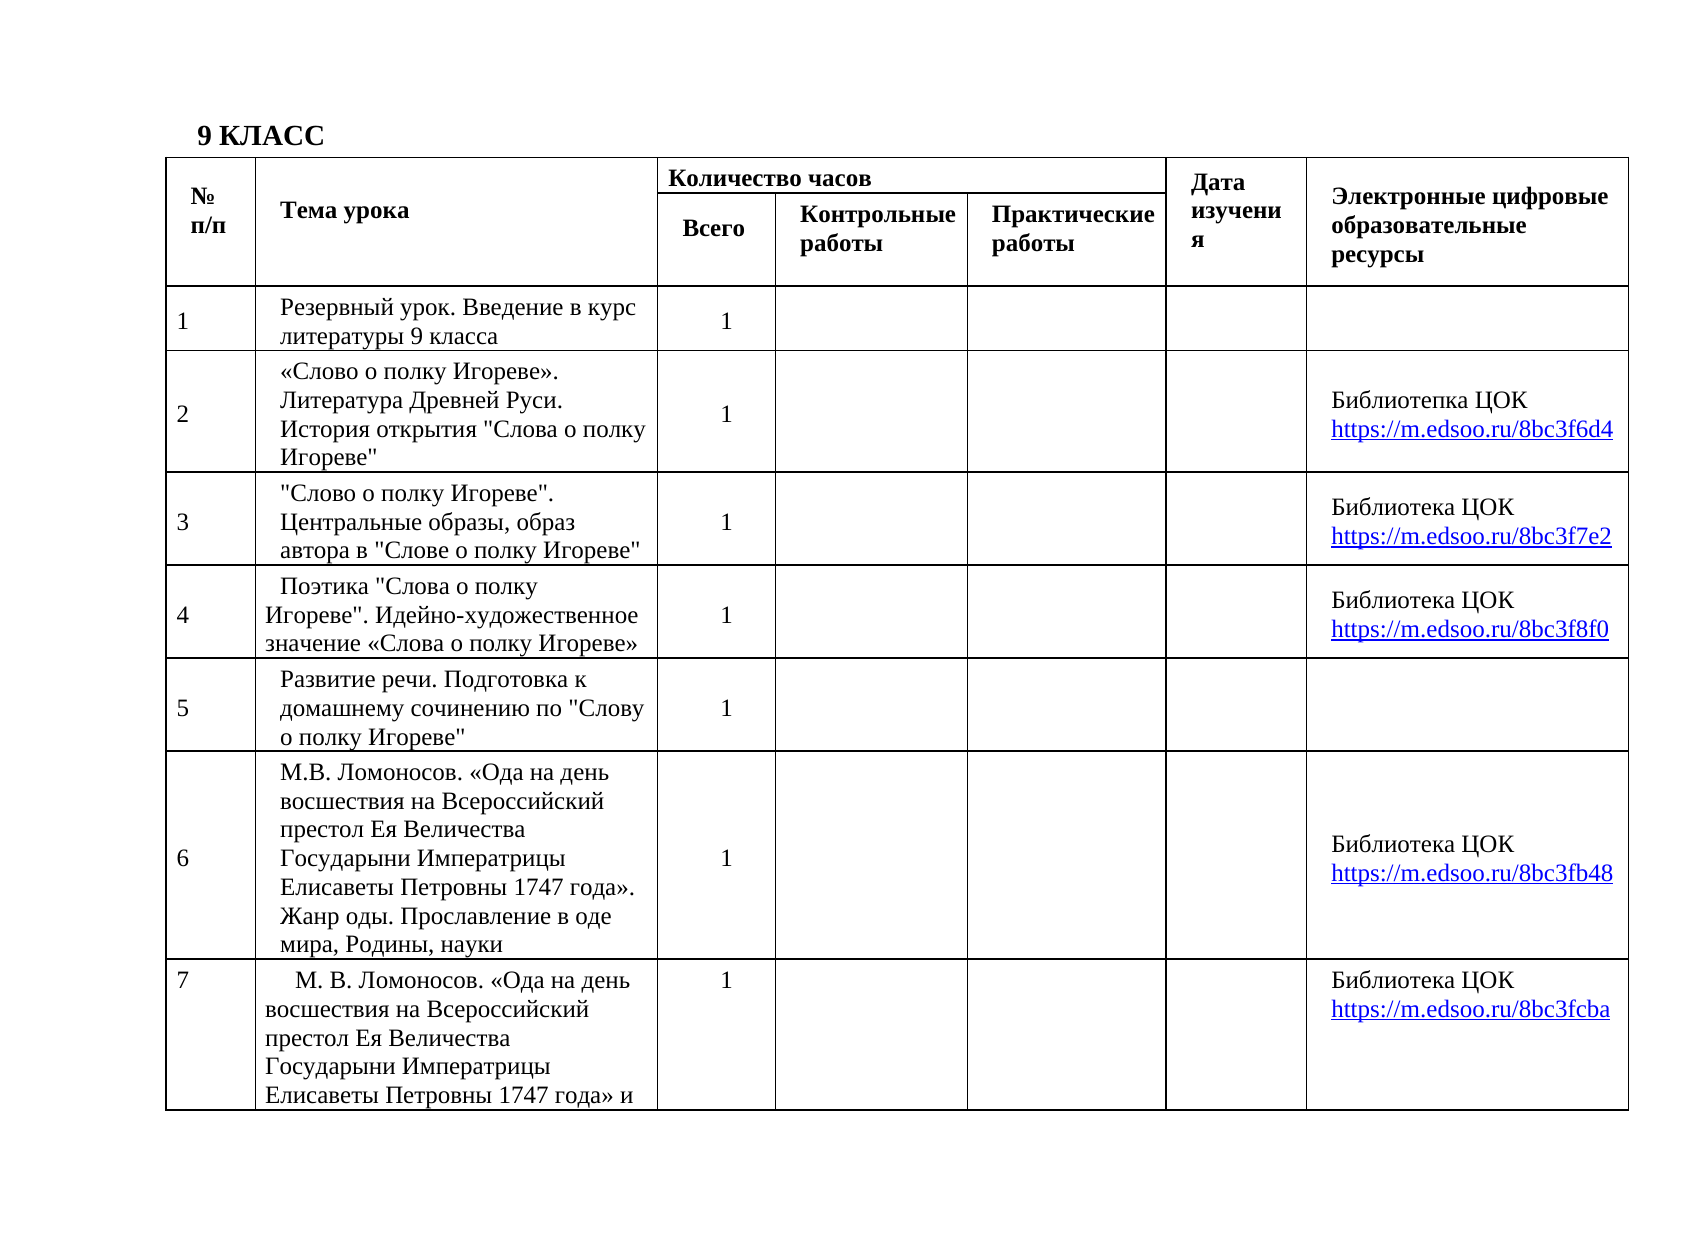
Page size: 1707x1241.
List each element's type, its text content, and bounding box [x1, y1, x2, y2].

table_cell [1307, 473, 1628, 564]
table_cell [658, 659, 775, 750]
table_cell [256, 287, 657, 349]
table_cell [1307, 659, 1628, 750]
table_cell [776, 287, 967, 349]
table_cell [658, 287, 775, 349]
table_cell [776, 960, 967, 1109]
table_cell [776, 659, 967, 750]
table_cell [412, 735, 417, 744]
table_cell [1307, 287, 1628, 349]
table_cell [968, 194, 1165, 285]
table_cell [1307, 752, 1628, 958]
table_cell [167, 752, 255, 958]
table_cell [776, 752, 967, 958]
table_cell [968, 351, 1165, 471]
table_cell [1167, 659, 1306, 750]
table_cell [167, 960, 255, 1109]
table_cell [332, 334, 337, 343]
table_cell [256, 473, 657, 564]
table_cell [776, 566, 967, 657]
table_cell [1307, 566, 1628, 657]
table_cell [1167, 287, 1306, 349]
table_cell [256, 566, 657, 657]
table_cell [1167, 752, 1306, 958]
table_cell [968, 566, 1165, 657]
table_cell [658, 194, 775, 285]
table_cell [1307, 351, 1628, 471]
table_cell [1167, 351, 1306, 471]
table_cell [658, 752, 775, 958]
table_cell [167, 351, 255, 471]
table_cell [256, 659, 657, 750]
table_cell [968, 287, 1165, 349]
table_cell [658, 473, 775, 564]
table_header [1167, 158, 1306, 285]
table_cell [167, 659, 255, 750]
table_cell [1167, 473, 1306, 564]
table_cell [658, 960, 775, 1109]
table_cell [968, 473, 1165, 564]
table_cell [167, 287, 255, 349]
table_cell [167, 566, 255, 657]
text 9 КЛАСС [190, 118, 1618, 152]
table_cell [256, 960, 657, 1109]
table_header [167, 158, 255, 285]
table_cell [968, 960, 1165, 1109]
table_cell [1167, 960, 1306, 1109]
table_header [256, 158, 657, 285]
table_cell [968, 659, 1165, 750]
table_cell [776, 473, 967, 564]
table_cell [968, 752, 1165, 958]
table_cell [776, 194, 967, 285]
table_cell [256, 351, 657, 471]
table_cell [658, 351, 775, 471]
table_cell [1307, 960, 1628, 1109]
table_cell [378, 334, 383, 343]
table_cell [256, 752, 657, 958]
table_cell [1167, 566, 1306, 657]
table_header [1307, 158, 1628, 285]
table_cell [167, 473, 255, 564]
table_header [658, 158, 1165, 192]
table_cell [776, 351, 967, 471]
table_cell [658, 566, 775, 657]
